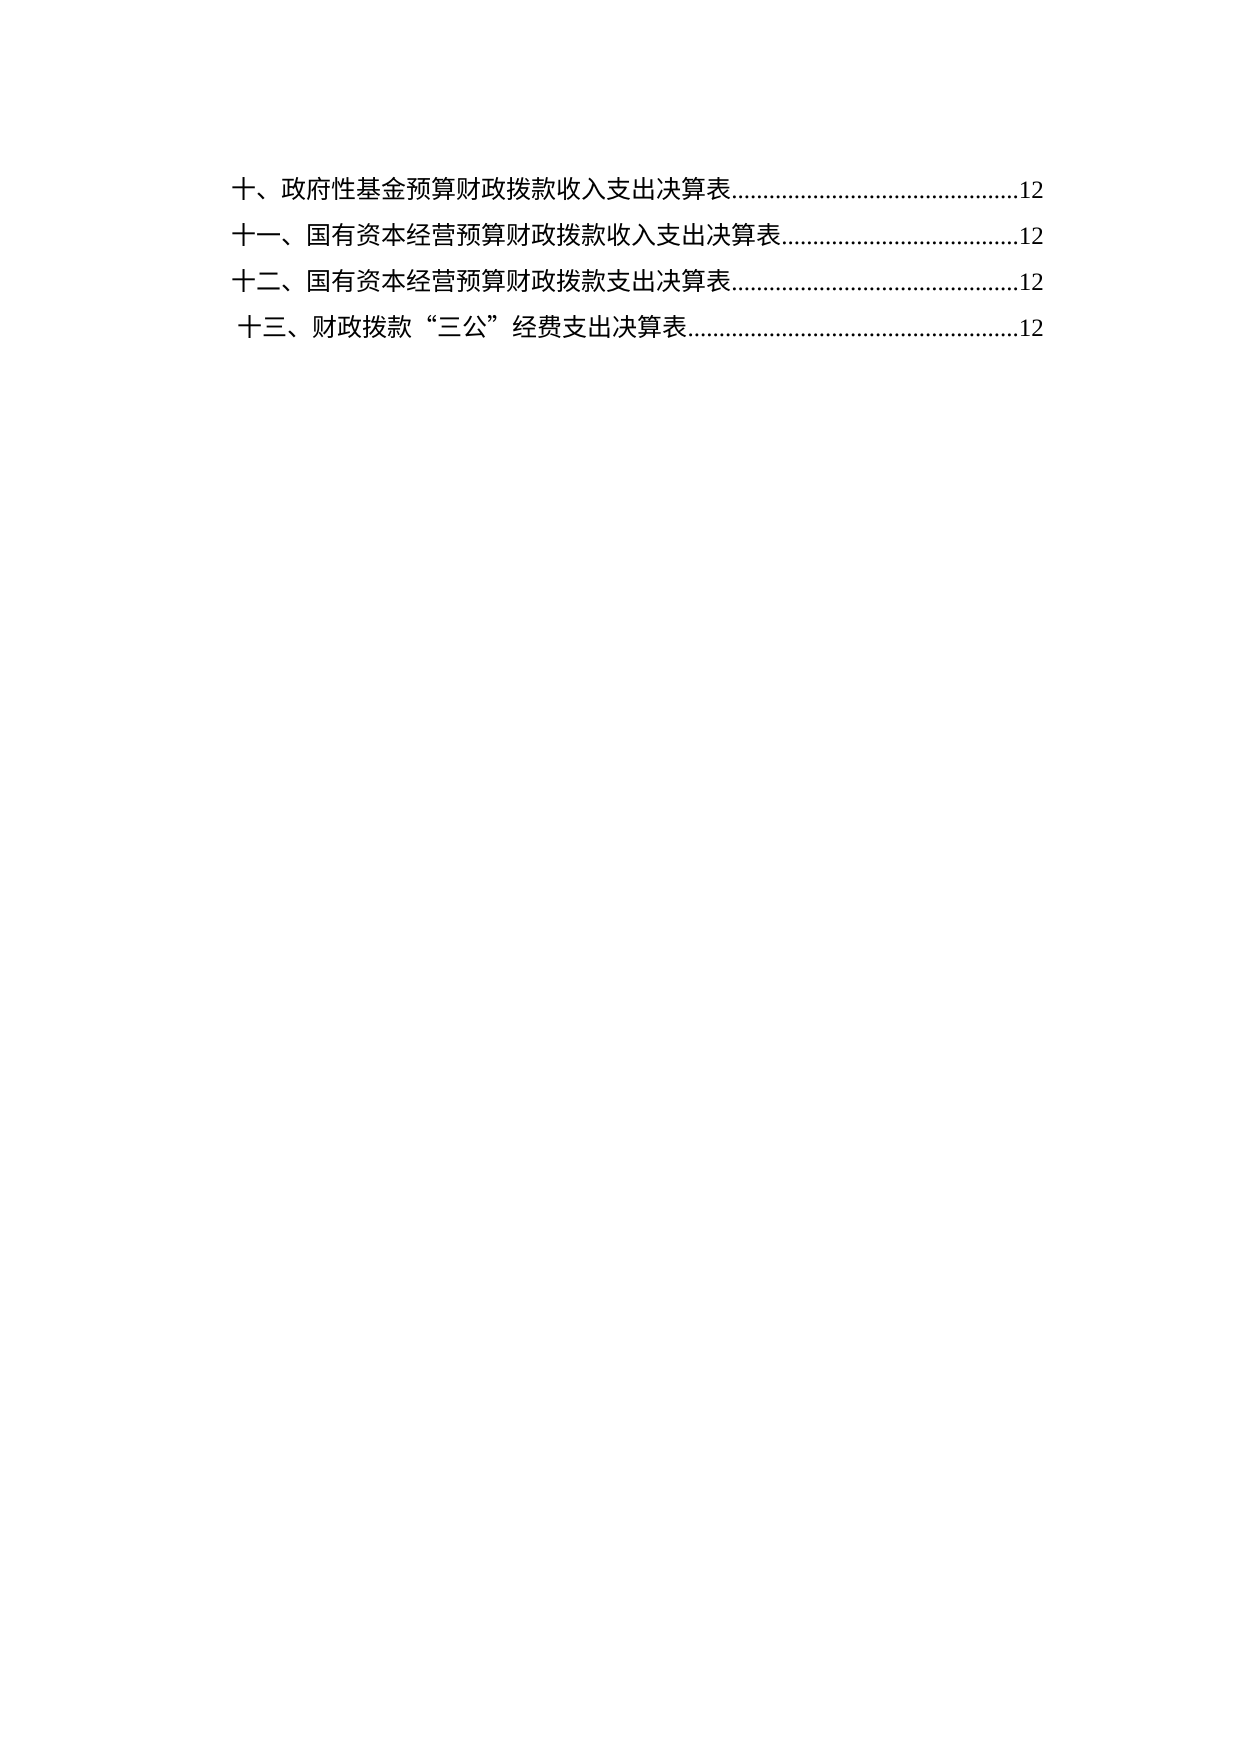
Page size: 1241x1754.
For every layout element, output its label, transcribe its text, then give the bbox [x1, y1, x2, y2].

text 十二、国有资本经营预算财政拨款支出决算表..............................................12 [231, 254, 1053, 299]
text 十、政府性基金预算财政拨款收入支出决算表..............................................12 [231, 162, 1053, 208]
text 十三、财政拨款“三公”经费支出决算表.....................................................12 [187, 299, 1053, 345]
text 十一、国有资本经营预算财政拨款收入支出决算表......................................12 [231, 208, 1053, 254]
